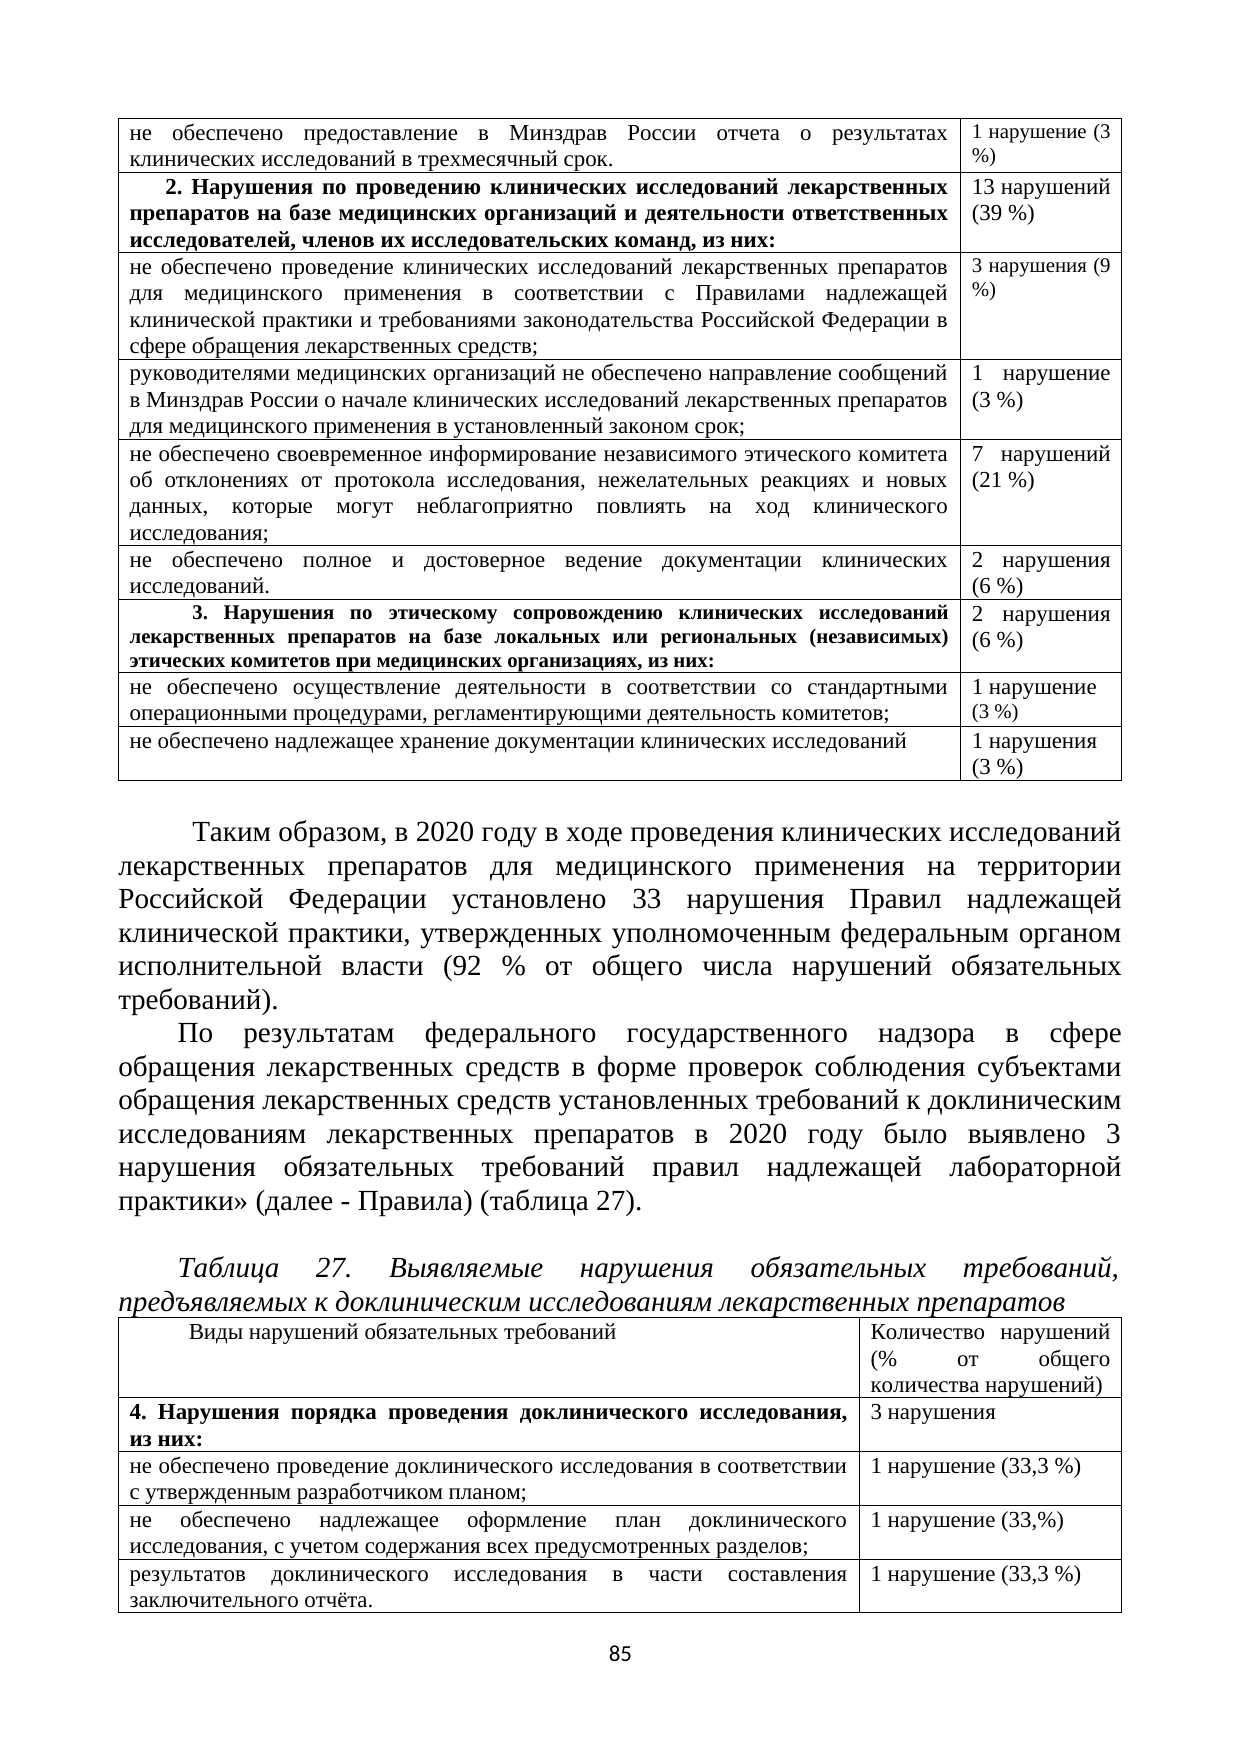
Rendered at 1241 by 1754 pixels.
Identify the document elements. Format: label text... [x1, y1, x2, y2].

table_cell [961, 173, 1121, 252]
text Таким образом, в 2020 году в ходе проведения клинических исследований лекарственных препаратов для медицинского применения на территории Российской Федерации установлено 33 нарушения Правил надлежащей клинической практики, утвержденных уполномоченным федеральным органом исполнительной власти (92 % от общего числа нарушений обязательных требований). [118, 814, 1122, 1015]
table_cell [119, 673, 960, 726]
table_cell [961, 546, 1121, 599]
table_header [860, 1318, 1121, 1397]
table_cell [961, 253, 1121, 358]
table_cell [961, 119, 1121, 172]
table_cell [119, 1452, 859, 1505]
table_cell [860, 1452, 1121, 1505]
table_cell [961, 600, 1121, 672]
text По результатам федерального государственного надзора в сфере обращения лекарственных средств в форме проверок соблюдения субъектами обращения лекарственных средств установленных требований к доклиническим исследованиям лекарственных препаратов в 2020 году было выявлено 3 нарушения обязательных требований правил надлежащей лабораторной практики» (далее - Правила) (таблица 27). [118, 1015, 1122, 1217]
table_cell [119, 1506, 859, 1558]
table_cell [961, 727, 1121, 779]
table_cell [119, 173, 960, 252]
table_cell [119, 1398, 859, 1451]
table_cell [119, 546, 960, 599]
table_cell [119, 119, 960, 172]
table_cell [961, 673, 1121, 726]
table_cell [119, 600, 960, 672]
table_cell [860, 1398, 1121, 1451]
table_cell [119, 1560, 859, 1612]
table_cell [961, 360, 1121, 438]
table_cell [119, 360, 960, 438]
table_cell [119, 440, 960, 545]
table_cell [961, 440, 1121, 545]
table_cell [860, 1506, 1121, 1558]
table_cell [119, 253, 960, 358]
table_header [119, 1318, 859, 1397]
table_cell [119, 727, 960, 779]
text Таблица 27. Выявляемые нарушения обязательных требований, предъявляемых к доклиническим исследованиям лекарственных препаратов [118, 1250, 1122, 1317]
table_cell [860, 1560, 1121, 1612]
